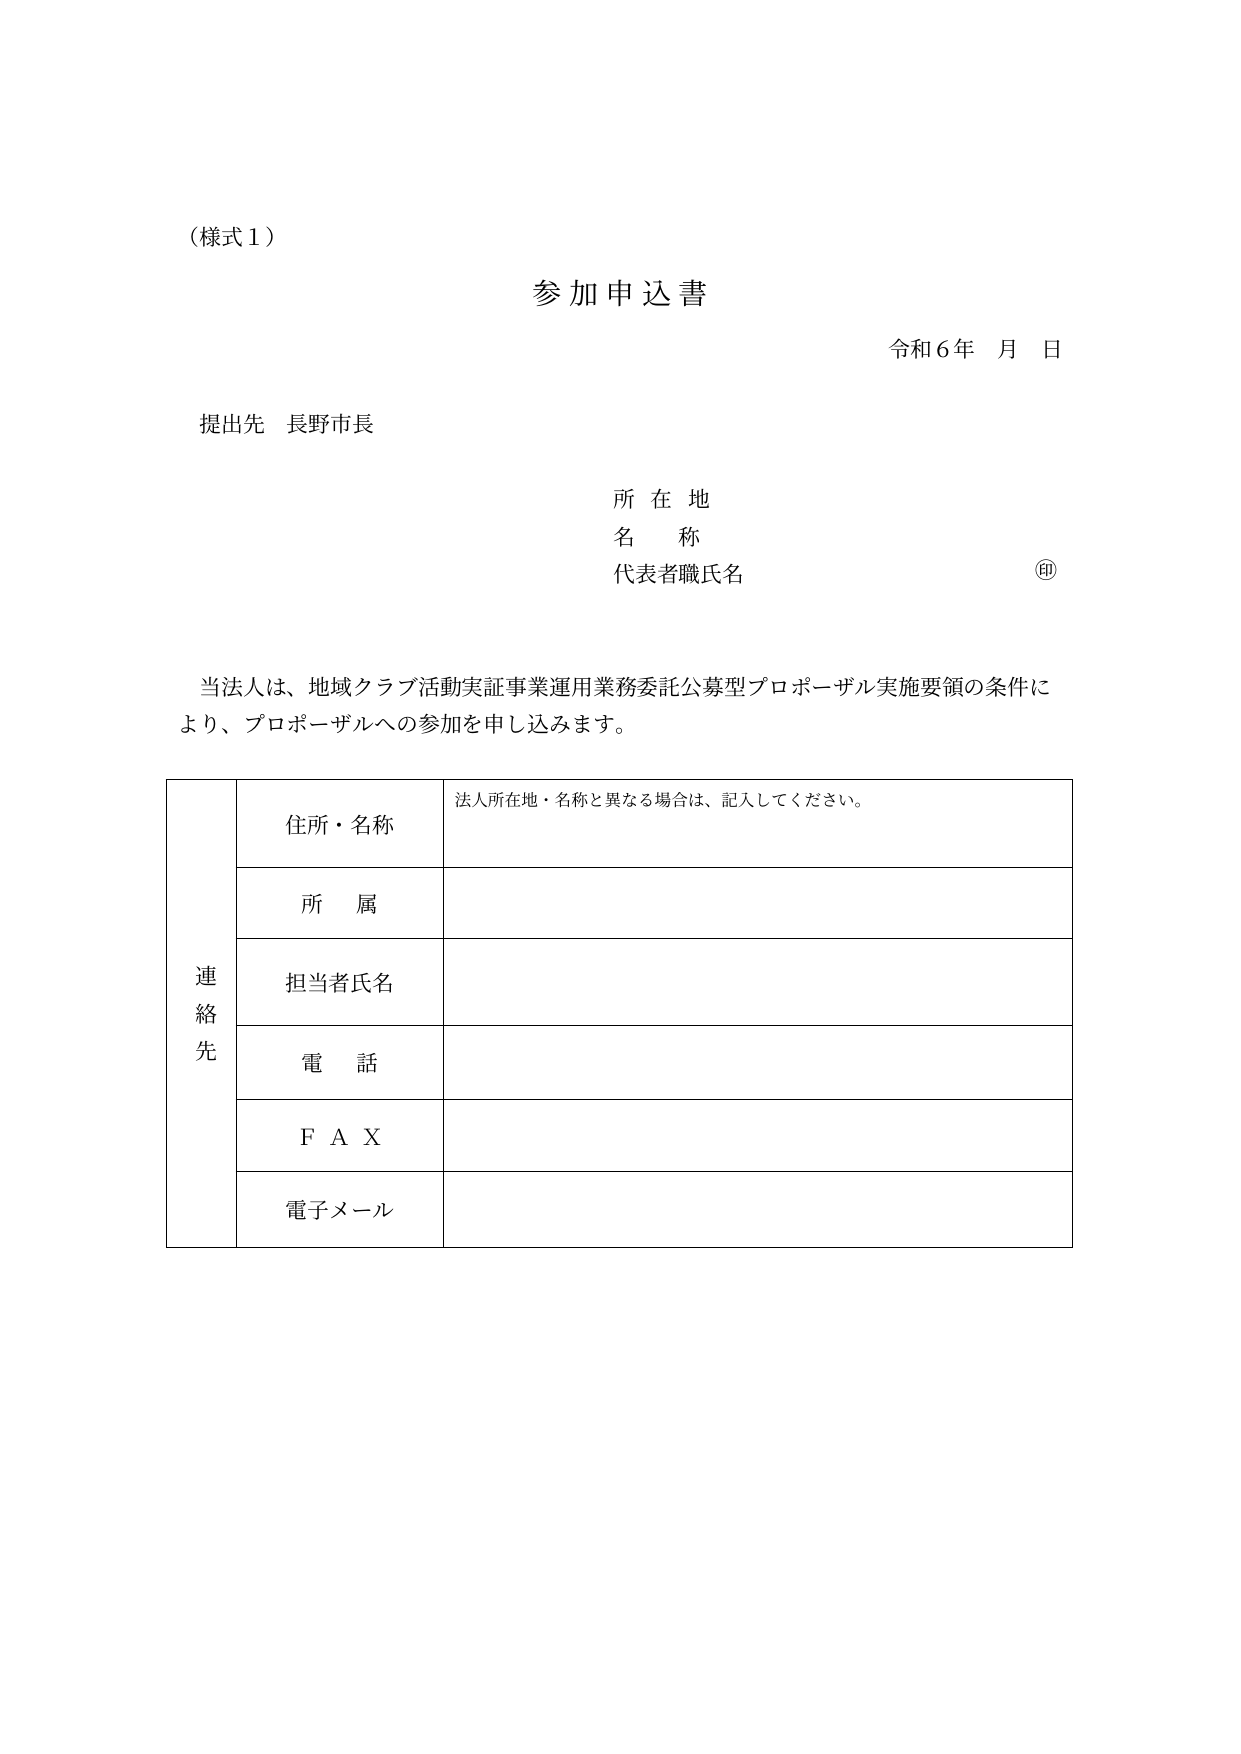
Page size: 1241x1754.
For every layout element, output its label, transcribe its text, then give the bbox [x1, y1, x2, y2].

table_cell [444, 939, 1072, 1025]
text 令和６年 月 日 [177, 329, 1063, 367]
table_cell [444, 1026, 1072, 1099]
table_header 住所・名称 [237, 780, 443, 867]
text 名称 [613, 517, 976, 554]
text 提出先 長野市長 [177, 404, 1063, 442]
table_cell [444, 868, 1072, 938]
table_cell 電話 [237, 1026, 443, 1099]
table_cell 担当者氏名 [237, 939, 443, 1025]
text 代表者職氏名 [613, 554, 1019, 592]
text 参加申込書 [177, 254, 1063, 329]
text 当法人は、地域クラブ活動実証事業運用業務委託公募型プロポーザル実施要領の条件により、プロポーザルへの参加を申し込みます。 [177, 667, 1063, 742]
table_cell 所属 [237, 868, 443, 938]
table_header 連絡先 [167, 780, 236, 1247]
table_cell ＦＡＸ [237, 1100, 443, 1171]
table_cell [444, 1172, 1072, 1247]
table_header 法人所在地・名称と異なる場合は、記入してください。 [444, 780, 1072, 867]
text （様式１） [177, 217, 1063, 254]
text 所在地 [613, 479, 910, 517]
table_cell 電子メール [237, 1172, 443, 1247]
table_cell [444, 1100, 1072, 1171]
